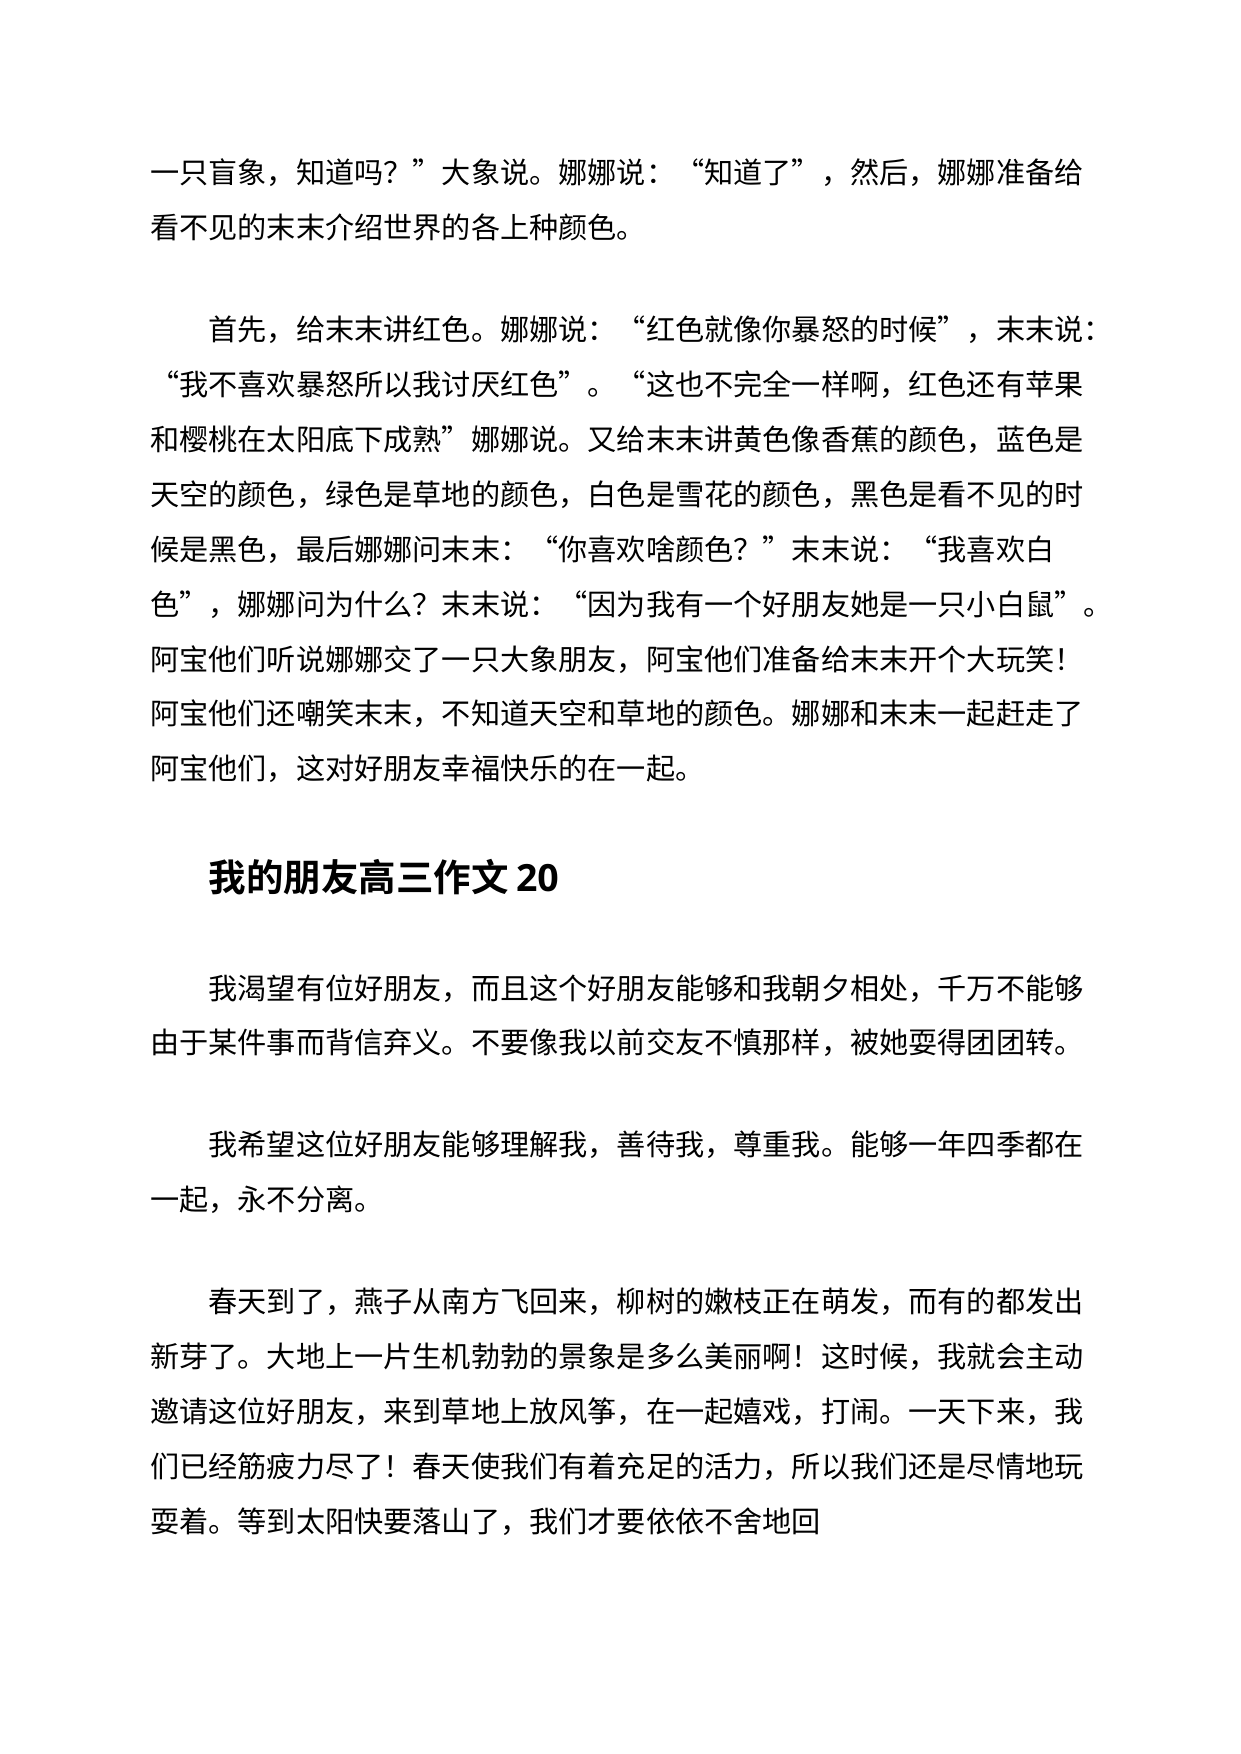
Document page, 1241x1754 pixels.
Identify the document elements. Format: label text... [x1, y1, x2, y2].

text 我渴望有位好朋友，而且这个好朋友能够和我朝夕相处，千万不能够由于某件事而背信弃义。不要像我以前交友不慎那样，被她耍得团团转。 [150, 965, 1090, 1062]
text 我的朋友高三作文20 [150, 848, 1090, 902]
text 我希望这位好朋友能够理解我，善待我，尊重我。能够一年四季都在一起，永不分离。 [150, 1122, 1090, 1219]
text 春天到了，燕子从南方飞回来，柳树的嫩枝正在萌发，而有的都发出新芽了。大地上一片生机勃勃的景象是多么美丽啊！这时候，我就会主动邀请这位好朋友，来到草地上放风筝，在一起嬉戏，打闹。一天下来，我们已经筋疲力尽了！春天使我们有着充足的活力，所以我们还是尽情地玩耍着。等到太阳快要落山了，我们才要依依不舍地回 [150, 1278, 1090, 1540]
text 首先，给末末讲红色。娜娜说：“红色就像你暴怒的时候”，末末说：“我不喜欢暴怒所以我讨厌红色”。“这也不完全一样啊，红色还有苹果和樱桃在太阳底下成熟”娜娜说。又给末末讲黄色像香蕉的颜色，蓝色是天空的颜色，绿色是草地的颜色，白色是雪花的颜色，黑色是看不见的时候是黑色，最后娜娜问末末：“你喜欢啥颜色？”末末说：“我喜欢白色”，娜娜问为什么？末末说：“因为我有一个好朋友她是一只小白鼠”。阿宝他们听说娜娜交了一只大象朋友，阿宝他们准备给末末开个大玩笑！阿宝他们还嘲笑末末，不知道天空和草地的颜色。娜娜和末末一起赶走了阿宝他们，这对好朋友幸福快乐的在一起。 [150, 307, 1090, 788]
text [150, 150, 1090, 247]
